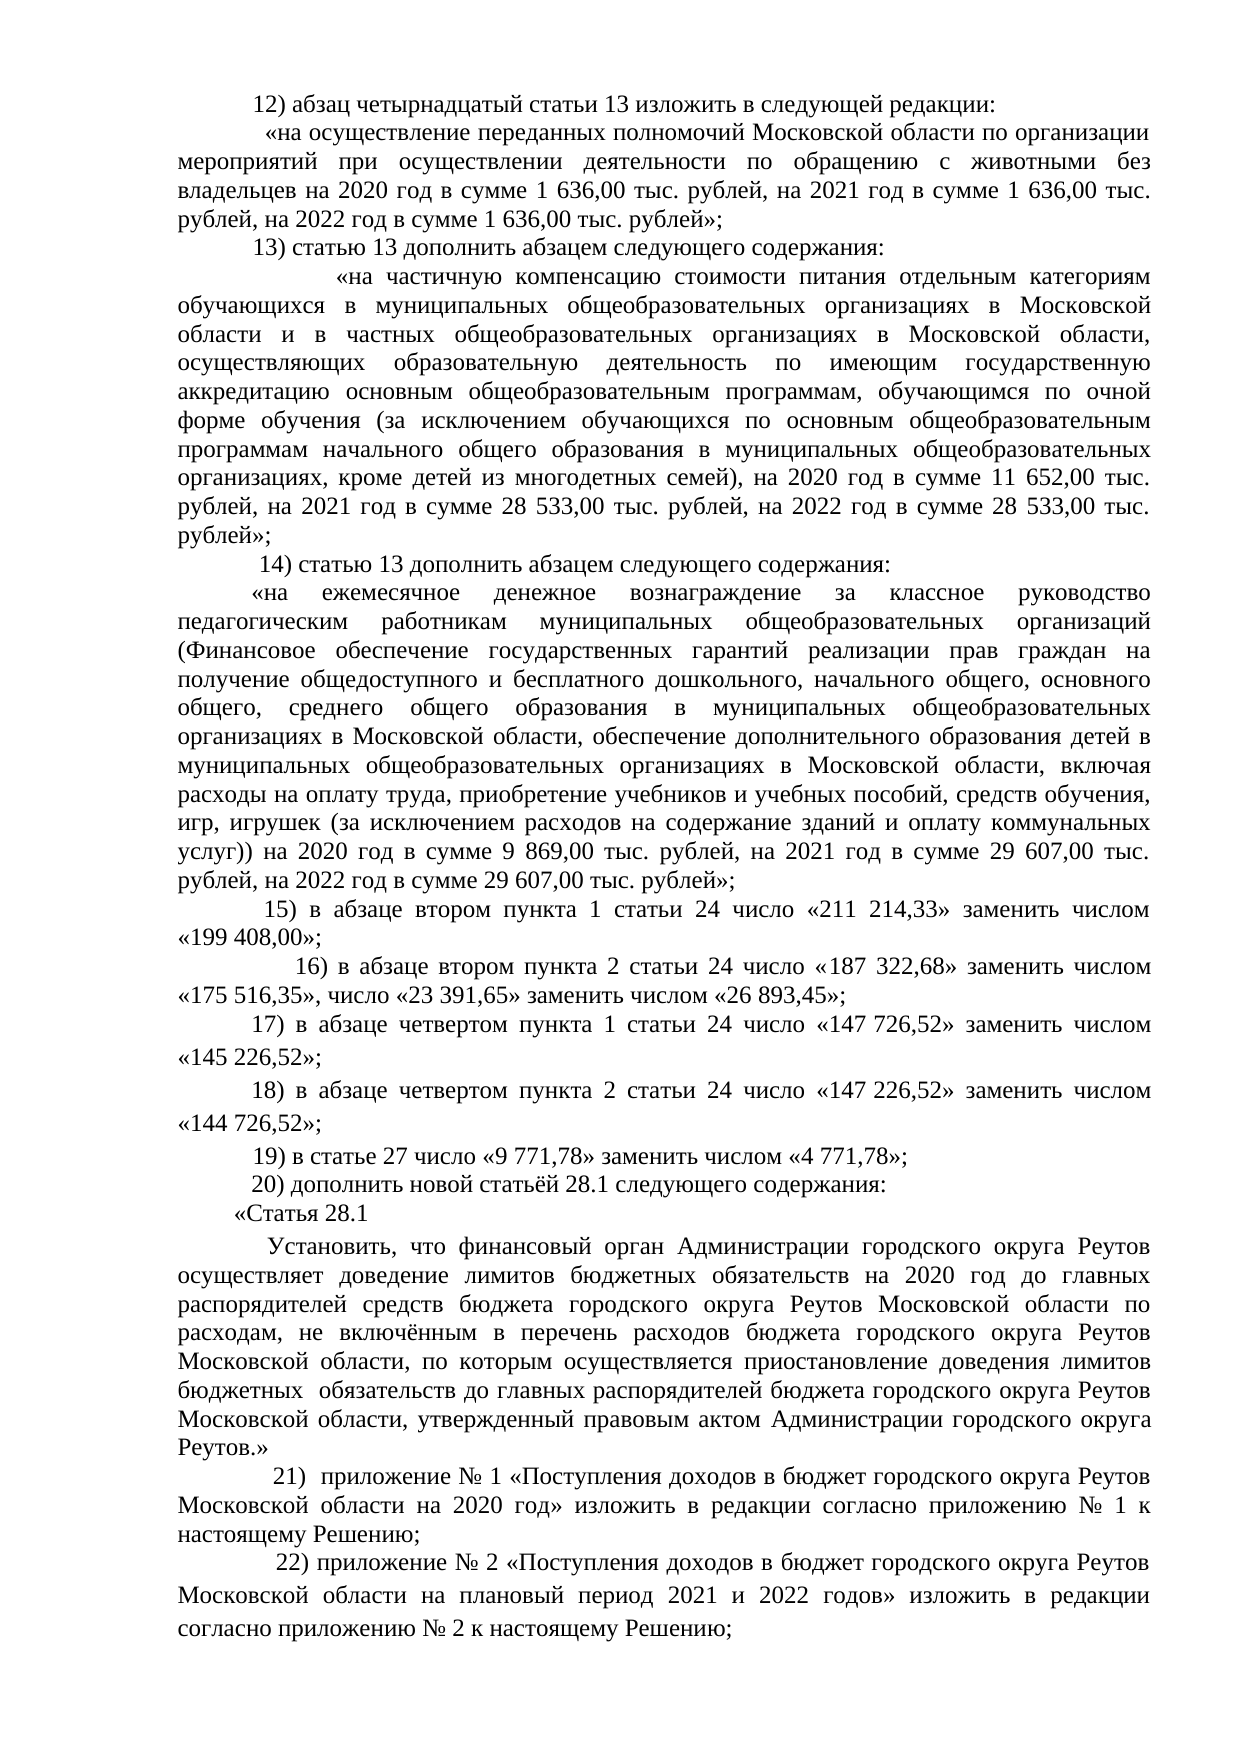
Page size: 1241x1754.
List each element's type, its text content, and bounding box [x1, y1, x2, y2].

text «Статья 28.1 [177, 1198, 1152, 1227]
text 20) дополнить новой статьёй 28.1 следующего содержания: [177, 1169, 1152, 1198]
text 17) в абзаце четвертом пункта 1 статьи 24 число «147 726,52» заменить числом «145 226,52»; [177, 1009, 1152, 1070]
text 22) приложение № 2 «Поступления доходов в бюджет городского округа Реутов Московской области на плановый период 2021 и 2022 годов» изложить в редакции согласно приложению № 2 к настоящему Решению; [177, 1547, 1152, 1642]
text 15) в абзаце втором пункта 1 статьи 24 число «211 214,33» заменить числом «199 408,00»; [177, 894, 1152, 951]
text 16) в абзаце втором пункта 2 статьи 24 число «187 322,68» заменить числом «175 516,35», число «23 391,65» заменить числом «26 893,45»; [177, 951, 1152, 1009]
text «на ежемесячное денежное вознаграждение за классное руководство педагогическим работникам муниципальных общеобразовательных организаций (Финансовое обеспечение государственных гарантий реализации прав граждан на получение общедоступного и бесплатного дошкольного, начального общего, основного общего, среднего общего образования в муниципальных общеобразовательных организациях в Московской области, обеспечение дополнительного образования детей в муниципальных общеобразовательных организациях в Московской области, включая расходы на оплату труда, приобретение учебников и учебных пособий, средств обучения, игр, игрушек (за исключением расходов на содержание зданий и оплату коммунальных услуг)) на 2020 год в сумме 9 869,00 тыс. рублей, на 2021 год в сумме 29 607,00 тыс. рублей, на 2022 год в сумме 29 607,00 тыс. рублей»; [177, 577, 1152, 894]
text 19) в статье 27 число «9 771,78» заменить числом «4 771,78»; [177, 1141, 1152, 1169]
text Установить, что финансовый орган Администрации городского округа Реутов осуществляет доведение лимитов бюджетных обязательств на 2020 год до главных распорядителей средств бюджета городского округа Реутов Московской области по расходам, не включённым в перечень расходов бюджета городского округа Реутов Московской области, по которым осуществляется приостановление доведения лимитов бюджетных обязательств до главных распорядителей бюджета городского округа Реутов Московской области, утвержденный правовым актом Администрации городского округа Реутов.» [177, 1231, 1152, 1461]
text 13) статью 13 дополнить абзацем следующего содержания: [177, 232, 1152, 261]
text «на частичную компенсацию стоимости питания отдельным категориям обучающихся в муниципальных общеобразовательных организациях в Московской области и в частных общеобразовательных организациях в Московской области, осуществляющих образовательную деятельность по имеющим государственную аккредитацию основным общеобразовательным программам, обучающимся по очной форме обучения (за исключением обучающихся по основным общеобразовательным программам начального общего образования в муниципальных общеобразовательных организациях, кроме детей из многодетных семей), на 2020 год в сумме 11 652,00 тыс. рублей, на 2021 год в сумме 28 533,00 тыс. рублей, на 2022 год в сумме 28 533,00 тыс. рублей»; [177, 261, 1152, 549]
text 14) статью 13 дополнить абзацем следующего содержания: [177, 549, 1152, 577]
text «на осуществление переданных полномочий Московской области по организации мероприятий при осуществлении деятельности по обращению с животными без владельцев на 2020 год в сумме 1 636,00 тыс. рублей, на 2021 год в сумме 1 636,00 тыс. рублей, на 2022 год в сумме 1 636,00 тыс. рублей»; [177, 117, 1152, 232]
text 21) приложение № 1 «Поступления доходов в бюджет городского округа Реутов Московской области на 2020 год» изложить в редакции согласно приложению № 1 к настоящему Решению; [177, 1461, 1152, 1547]
text 18) в абзаце четвертом пункта 2 статьи 24 число «147 226,52» заменить числом «144 726,52»; [177, 1075, 1152, 1136]
text 12) абзац четырнадцатый статьи 13 изложить в следующей редакции: [177, 89, 1152, 117]
